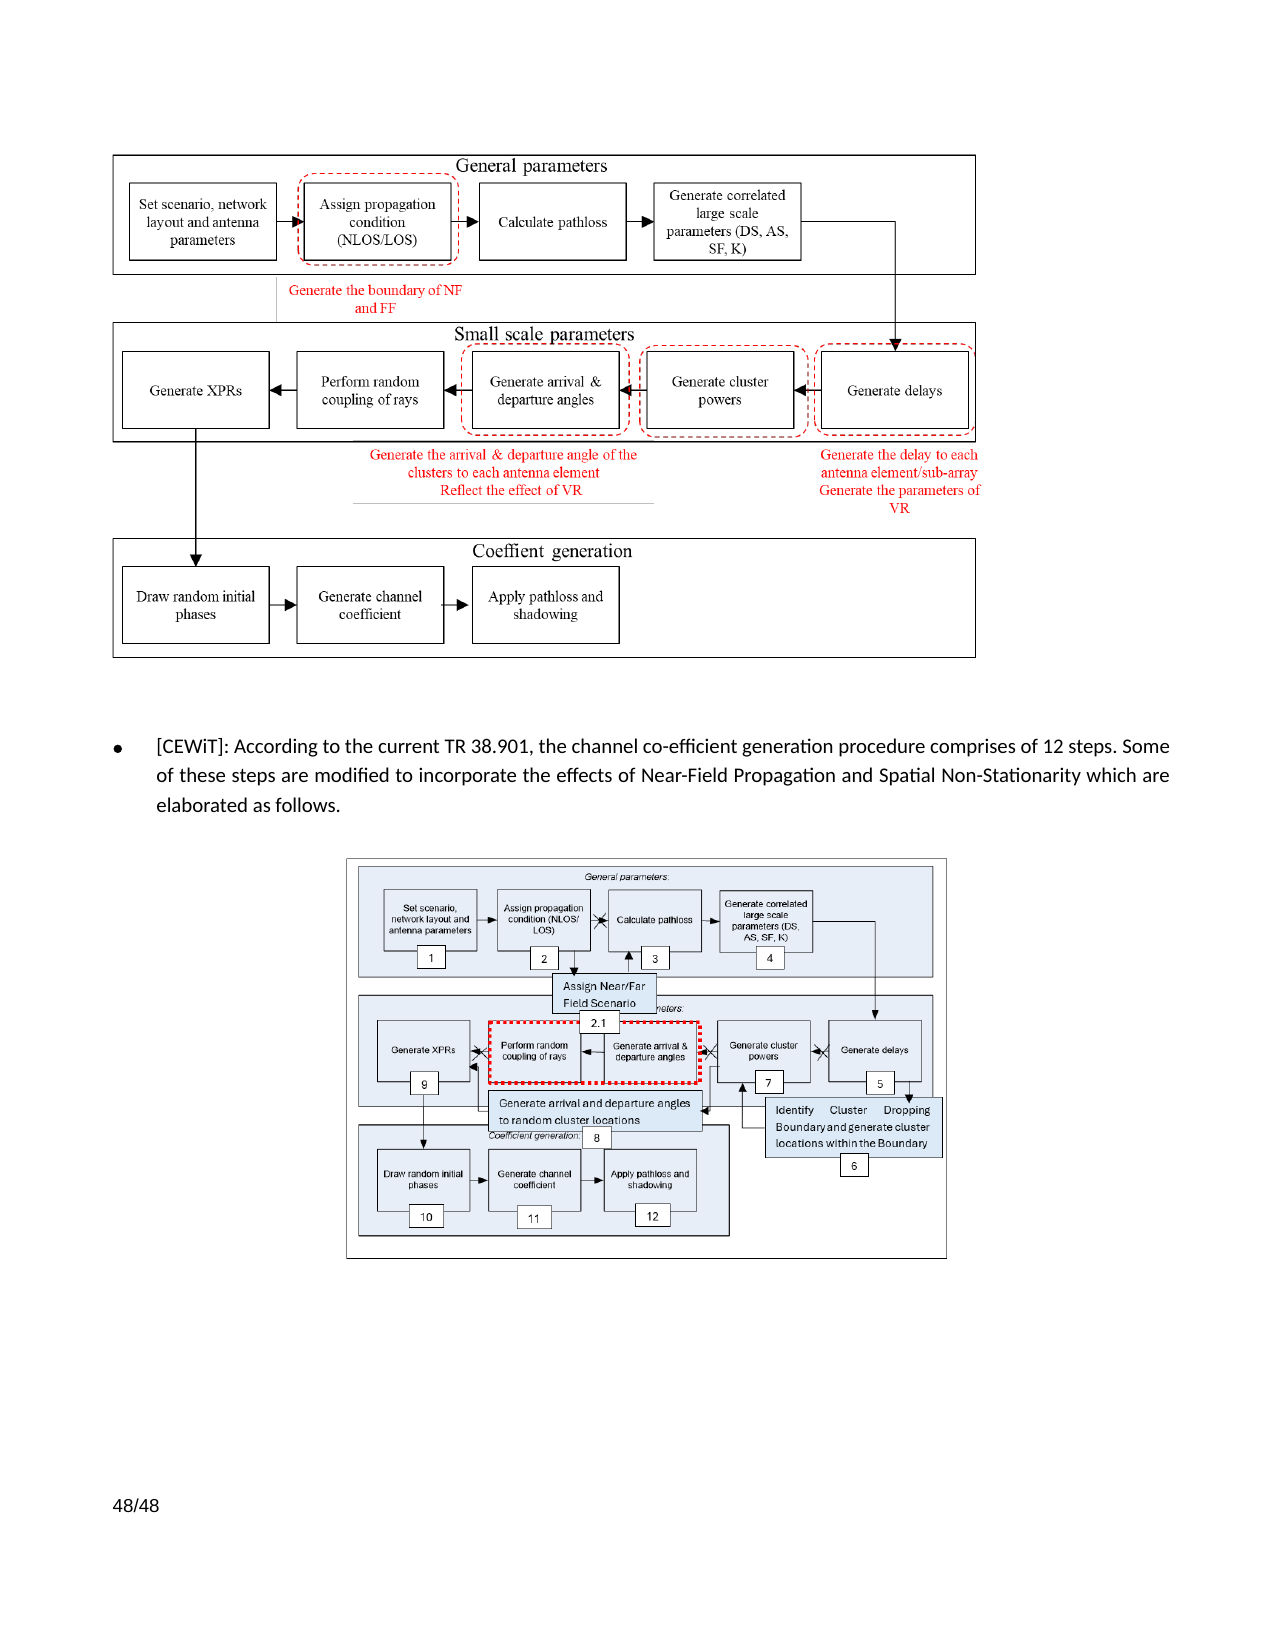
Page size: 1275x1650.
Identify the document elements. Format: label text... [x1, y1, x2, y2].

picture [112, 147, 999, 658]
list [CEWiT]: According to the current TR 38.901, the channel co-efficient generation procedure comprises of 12 steps. Some of these steps are modified to incorporate the effects of Near-Field Propagation and Spatial Non-Stationarity which are elaborated as follows. [112, 733, 1172, 817]
picture [327, 841, 958, 1263]
